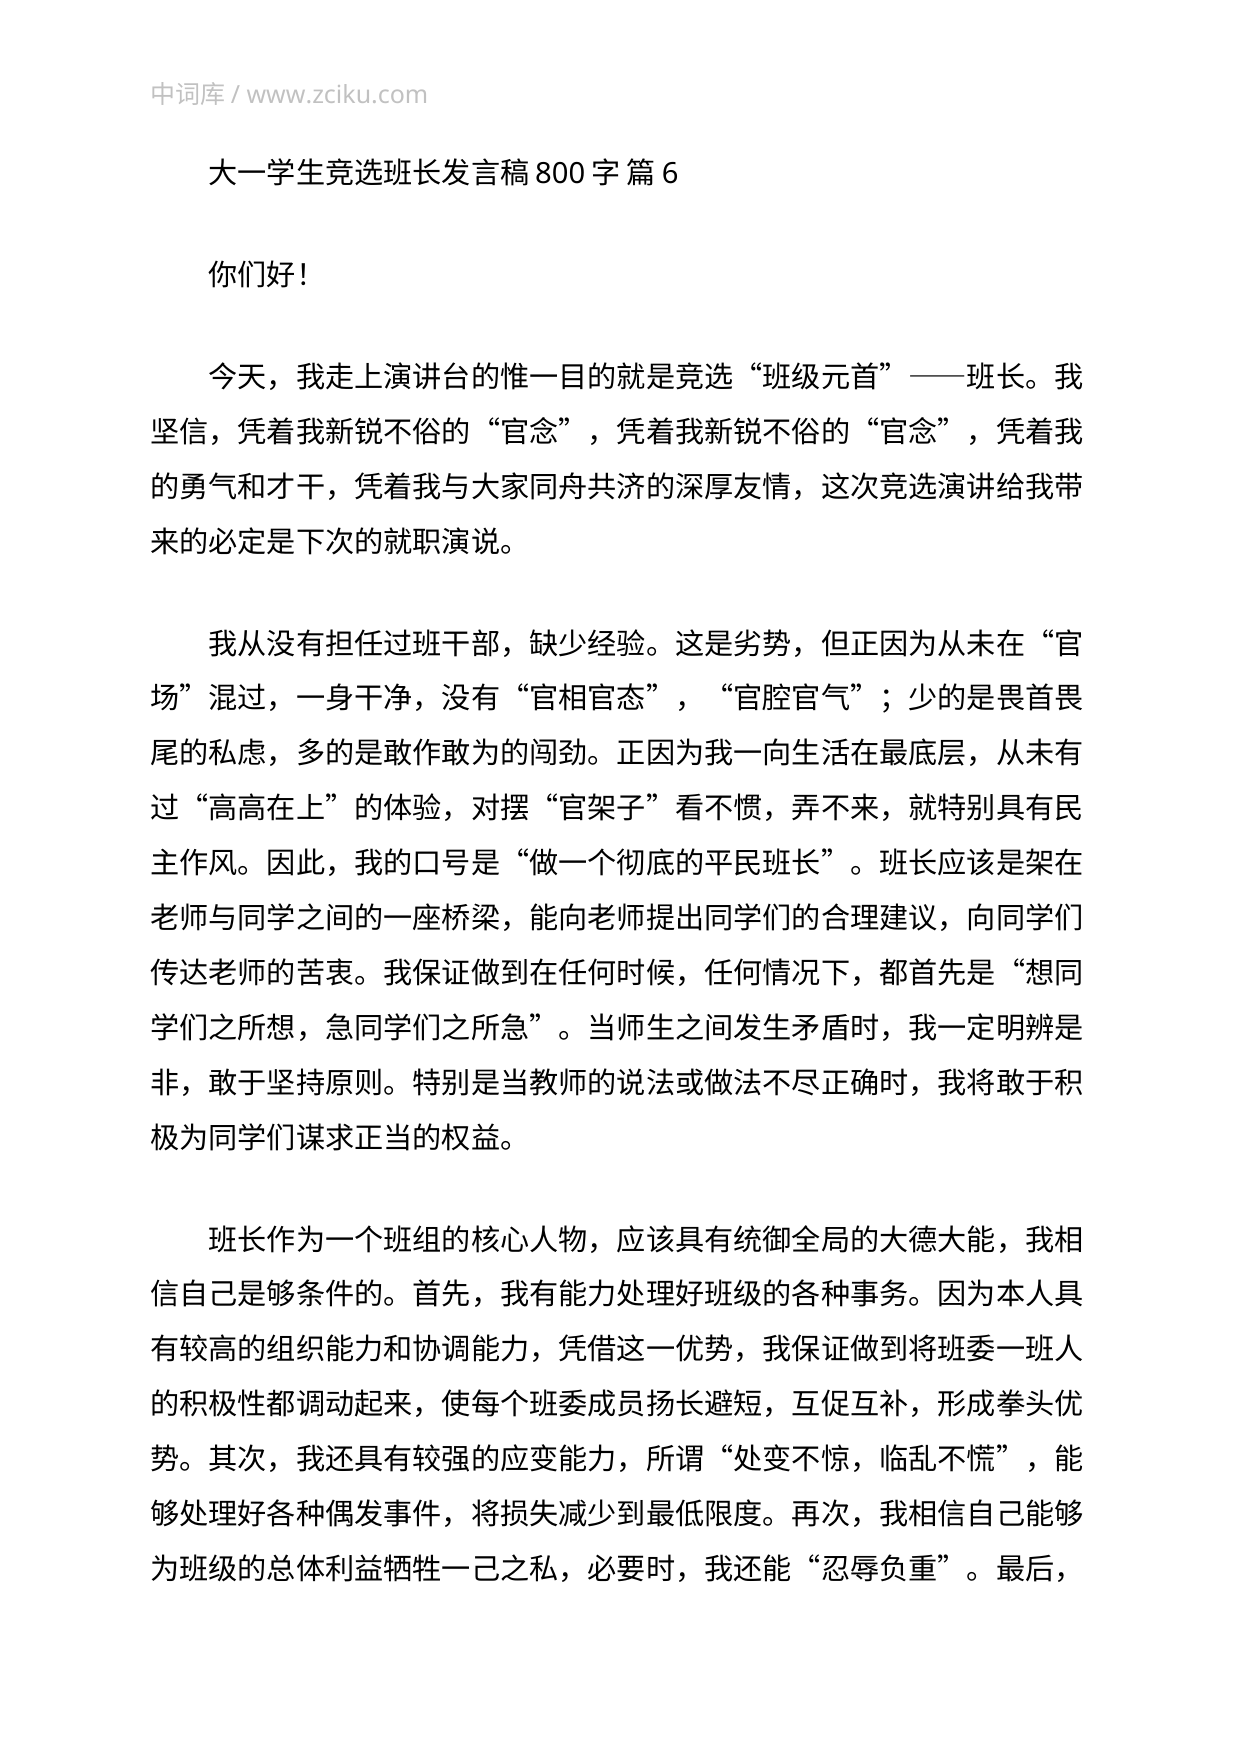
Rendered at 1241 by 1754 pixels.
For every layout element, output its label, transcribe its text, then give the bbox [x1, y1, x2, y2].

text 你们好！ [150, 252, 1090, 294]
text 大一学生竞选班长发言稿800字 篇6 [150, 150, 1090, 192]
text 我从没有担任过班干部，缺少经验。这是劣势，但正因为从未在“官场”混过，一身干净，没有“官相官态”，“官腔官气”；少的是畏首畏尾的私虑，多的是敢作敢为的闯劲。正因为我一向生活在最底层，从未有过“高高在上”的体验，对摆“官架子”看不惯，弄不来，就特别具有民主作风。因此，我的口号是“做一个彻底的平民班长”。班长应该是架在老师与同学之间的一座桥梁，能向老师提出同学们的合理建议，向同学们传达老师的苦衷。我保证做到在任何时候，任何情况下，都首先是“想同学们之所想，急同学们之所急”。当师生之间发生矛盾时，我一定明辨是非，敢于坚持原则。特别是当教师的说法或做法不尽正确时，我将敢于积极为同学们谋求正当的权益。 [150, 620, 1090, 1157]
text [150, 1216, 1090, 1588]
text 今天，我走上演讲台的惟一目的就是竞选“班级元首”——班长。我坚信，凭着我新锐不俗的“官念”，凭着我新锐不俗的“官念”，凭着我的勇气和才干，凭着我与大家同舟共济的深厚友情，这次竞选演讲给我带来的必定是下次的就职演说。 [150, 354, 1090, 561]
